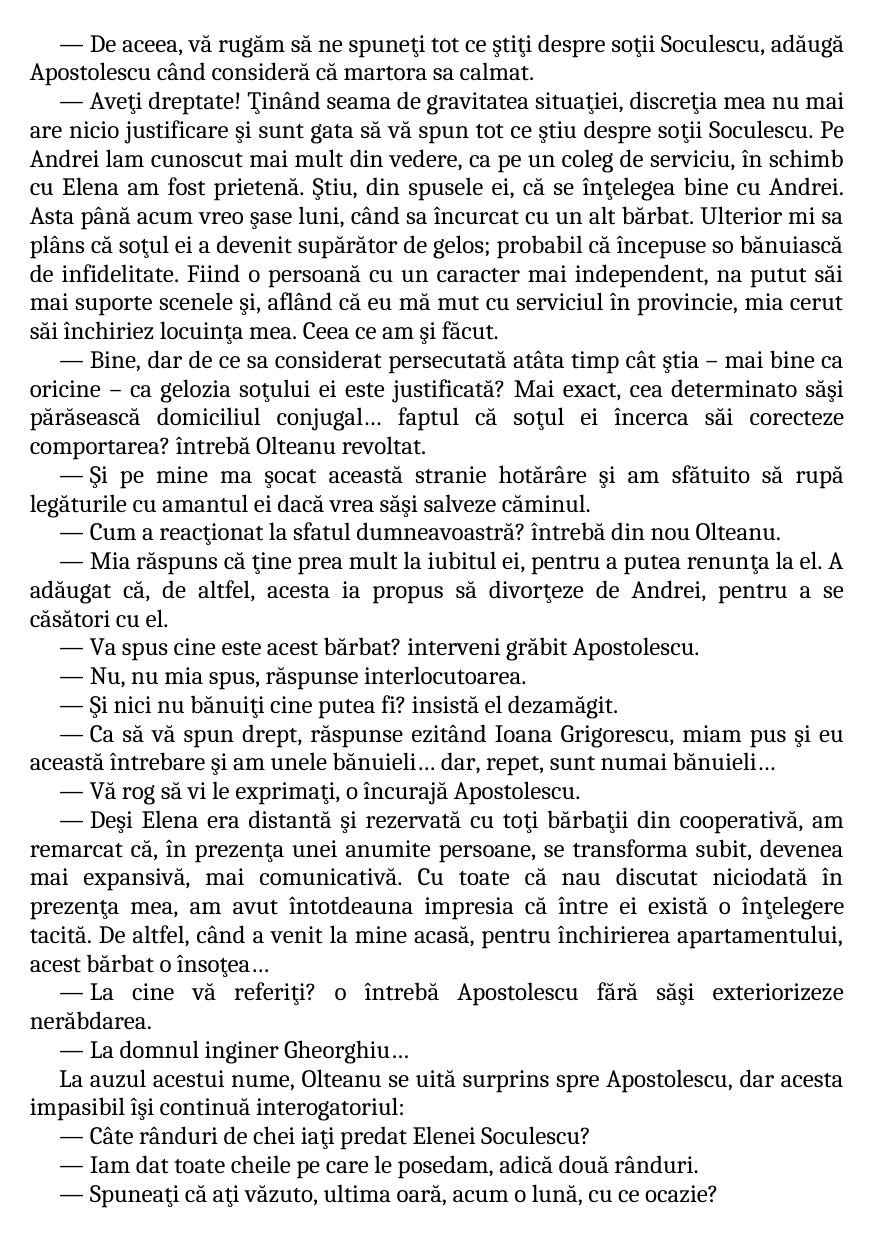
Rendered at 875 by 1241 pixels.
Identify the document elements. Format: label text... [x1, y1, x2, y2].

text — Bine, dar de ce sa considerat persecutată atâta timp cât ştia – mai bine ca oricine – ca gelozia soţului ei este justificată? Mai exact, cea determinato săşi părăsească domiciliul conjugal… faptul că soţul ei încerca săi corecteze comportarea? întrebă Olteanu revoltat. [29, 346, 844, 461]
text — La cine vă referiţi? o întrebă Apostolescu fără săşi exteriorizeze nerăbdarea. [29, 978, 844, 1036]
text — Şi nici nu bănuiţi cine putea fi? insistă el dezamăgit. [29, 691, 844, 719]
text — Nu, nu mia spus, răspunse interlocutoarea. [29, 662, 844, 691]
text — Mia răspuns că ţine prea mult la iubitul ei, pentru a putea renunţa la el. A adăugat că, de altfel, acesta ia propus să divorţeze de Andrei, pentru a se căsători cu el. [29, 547, 844, 633]
text — Cum a reacţionat la sfatul dumneavoastră? întrebă din nou Olteanu. [29, 518, 844, 547]
text — Şi pe mine ma şocat această stranie hotărâre şi am sfătuito să rupă legăturile cu amantul ei dacă vrea săşi salveze căminul. [29, 461, 844, 518]
text — Ca să vă spun drept, răspunse ezitând Ioana Grigorescu, miam pus şi eu această întrebare şi am unele bănuieli… dar, repet, sunt numai bănuieli… [29, 719, 844, 777]
text — Va spus cine este acest bărbat? interveni grăbit Apostolescu. [29, 633, 844, 662]
text — Aveţi dreptate! Ţinând seama de gravitatea situaţiei, discreţia mea nu mai are nicio justificare şi sunt gata să vă spun tot ce ştiu despre soţii Soculescu. Pe Andrei lam cunoscut mai mult din vedere, ca pe un coleg de serviciu, în schimb cu Elena am fost prietenă. Ştiu, din spusele ei, că se înţelegea bine cu Andrei. Asta până acum vreo şase luni, când sa încurcat cu un alt bărbat. Ulterior mi sa plâns că soţul ei a devenit supărător de gelos; probabil că începuse so bănuiască de infidelitate. Fiind o persoană cu un caracter mai independent, na putut săi mai suporte scenele şi, aflând că eu mă mut cu serviciul în provincie, mia cerut săi închiriez locuinţa mea. Ceea ce am şi făcut. [29, 87, 844, 346]
text — De aceea, vă rugăm să ne spuneţi tot ce ştiţi despre soţii Soculescu, adăugă Apostolescu când consideră că martora sa calmat. [29, 29, 844, 87]
text La auzul acestui nume, Olteanu se uită surprins spre Apostolescu, dar acesta impasibil îşi continuă interogatoriul: [29, 1064, 844, 1122]
text — Vă rog să vi le exprimaţi, o încurajă Apostolescu. [29, 777, 844, 806]
text — Câte rânduri de chei iaţi predat Elenei Soculescu? [29, 1122, 844, 1151]
text — La domnul inginer Gheorghiu… [29, 1036, 844, 1064]
text — Deşi Elena era distantă şi rezervată cu toţi bărbaţii din cooperativă, am remarcat că, în prezenţa unei anumite persoane, se transforma subit, devenea mai expansivă, mai comunicativă. Cu toate că nau discutat niciodată în prezenţa mea, am avut întotdeauna impresia că între ei există o înţelegere tacită. De altfel, când a venit la mine acasă, pentru închirierea apartamentului, acest bărbat o însoţea… [29, 806, 844, 978]
text — Iam dat toate cheile pe care le posedam, adică două rânduri. [29, 1151, 844, 1179]
text — Spuneaţi că aţi văzuto, ultima oară, acum o lună, cu ce ocazie? [29, 1179, 844, 1208]
